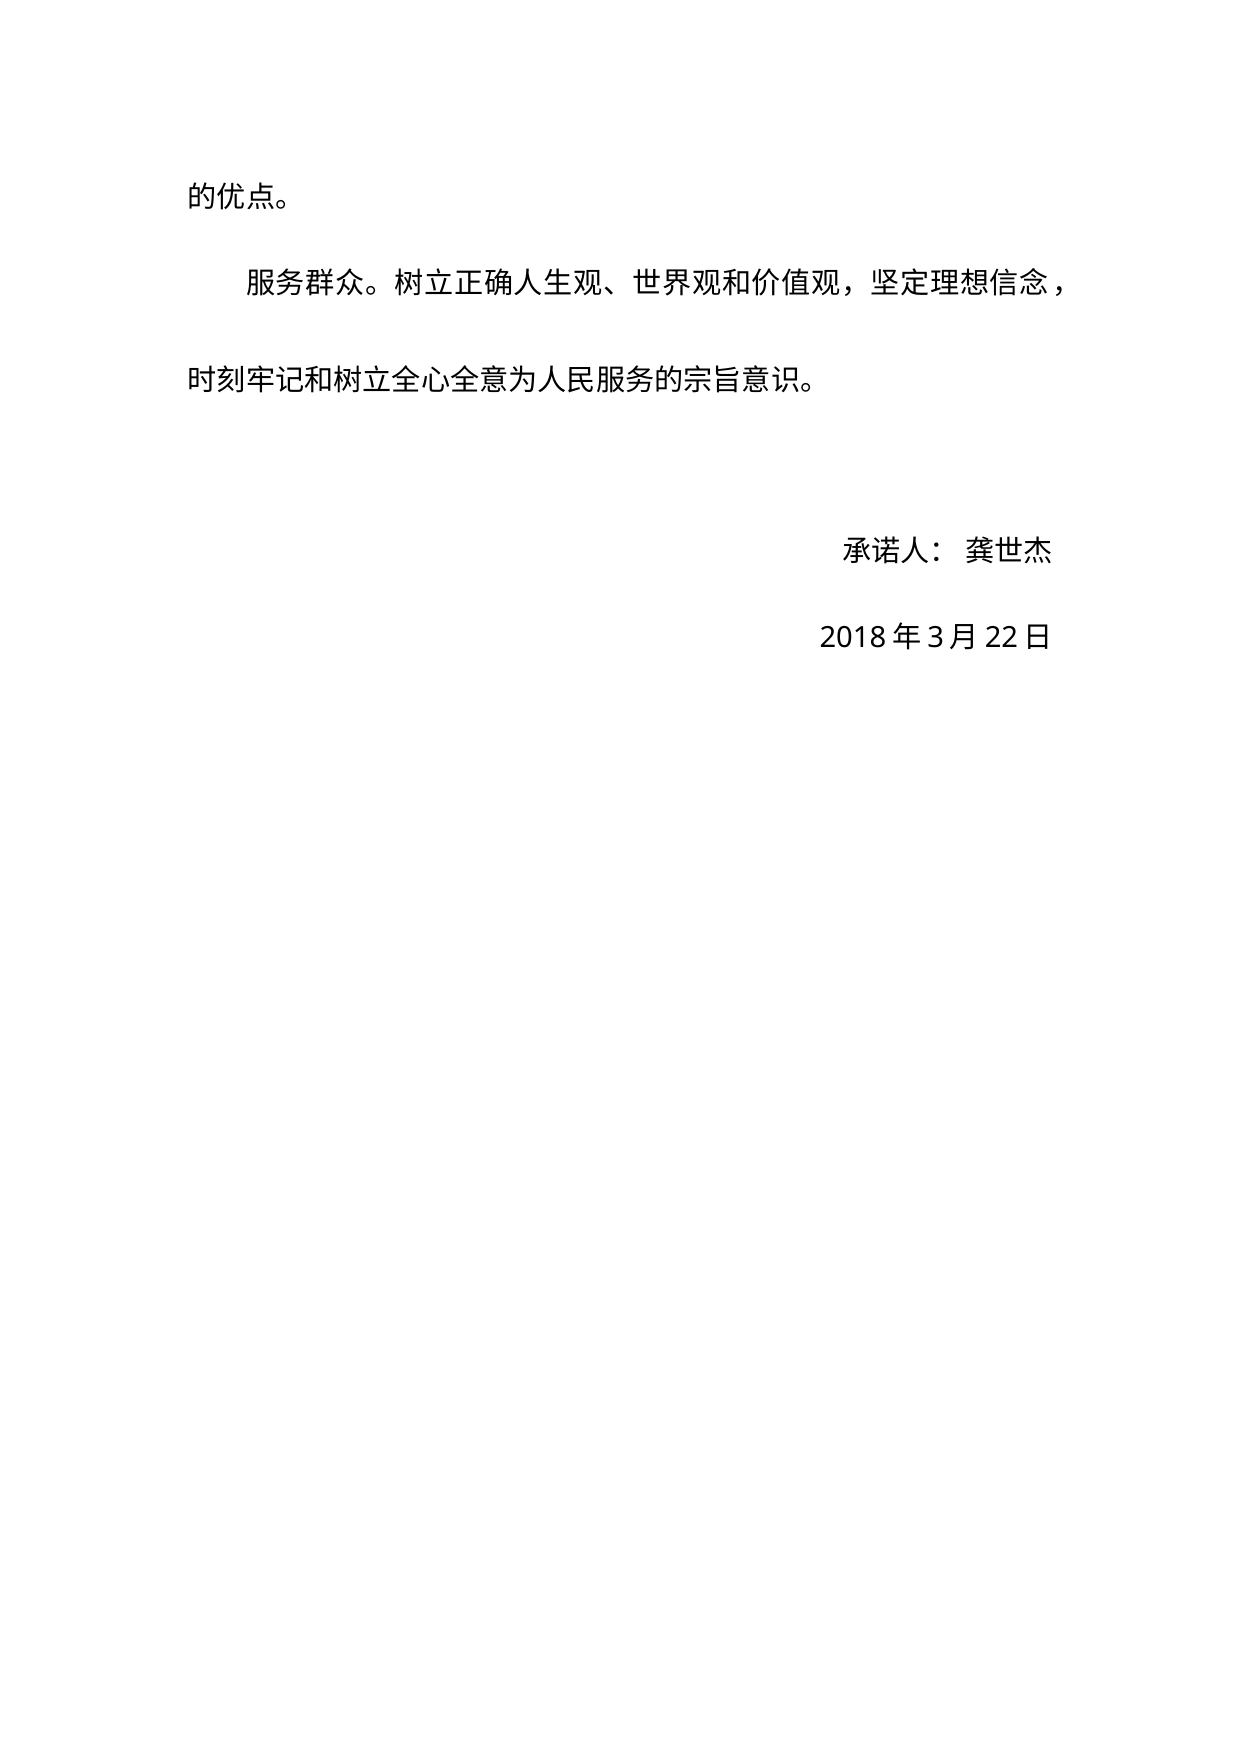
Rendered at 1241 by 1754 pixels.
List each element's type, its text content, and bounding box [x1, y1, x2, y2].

text 承诺人： 龚世杰 [187, 517, 1053, 582]
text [187, 162, 1053, 227]
text 2018年3月22日 [187, 603, 1053, 668]
text 服务群众。树立正确人生观、世界观和价值观，坚定理想信念，时刻牢记和树立全心全意为人民服务的宗旨意识。 [187, 248, 1053, 411]
